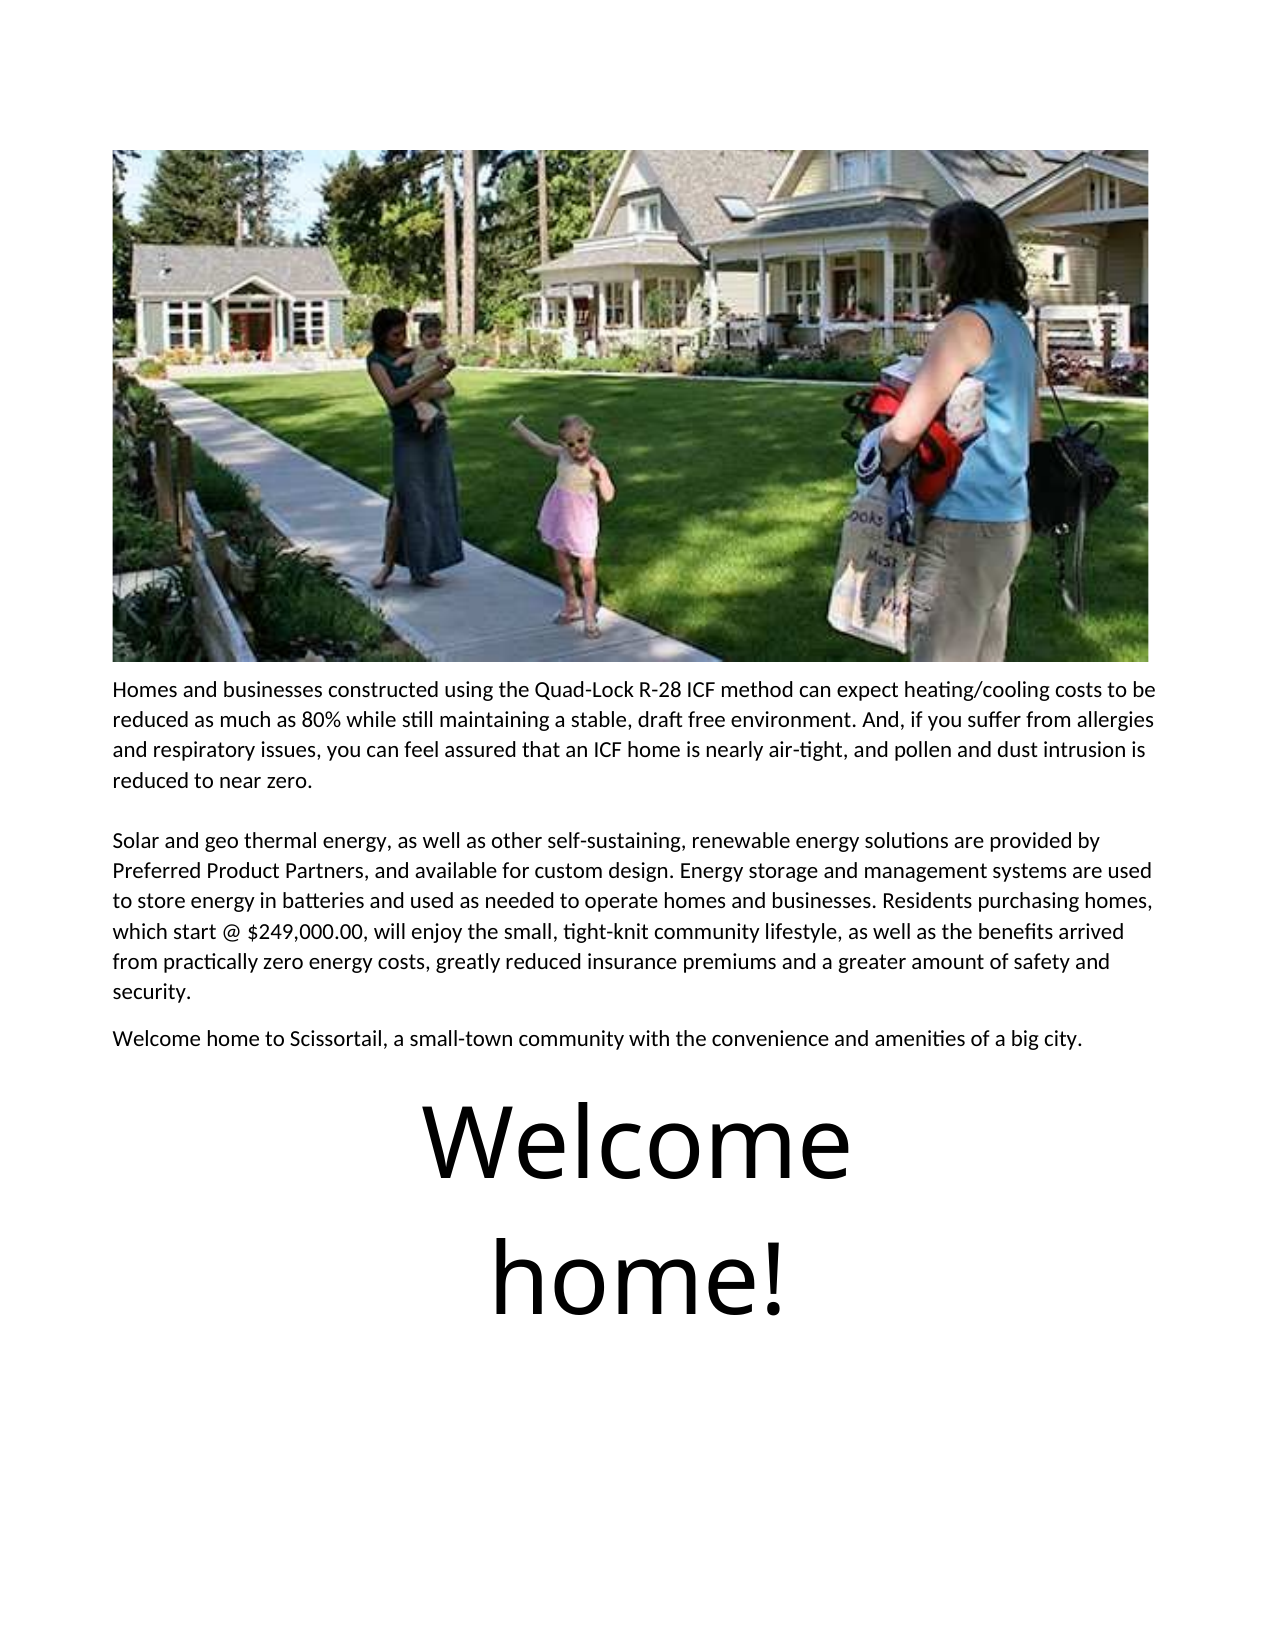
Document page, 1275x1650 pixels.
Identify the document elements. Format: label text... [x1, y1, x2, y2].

text Solar and geo thermal energy, as well as other self-sustaining, renewable energy solutions are provided by Preferred Product Partners, and available for custom design. Energy storage and management systems are used to store energy in batteries and used as needed to operate homes and businesses. Residents purchasing homes, which start @ $249,000.00, will enjoy the small, tight-knit community lifestyle, as well as the benefits arrived from practically zero energy costs, greatly reduced insurance premiums and a greater amount of safety and security. [112, 826, 1164, 1005]
text Homes and businesses constructed using the Quad-Lock R-28 ICF method can expect heating/cooling costs to be reduced as much as 80% while still maintaining a stable, draft free environment. And, if you suffer from allergies and respiratory issues, you can feel assured that an ICF home is nearly air-tight, and pollen and dust intrusion is reduced to near zero. [112, 675, 1164, 794]
text Welcome home to Scissortail, a small-town community with the convenience and amenities of a big city. [112, 1024, 1171, 1052]
text Welcome home! [409, 1071, 866, 1344]
picture [112, 150, 1149, 662]
